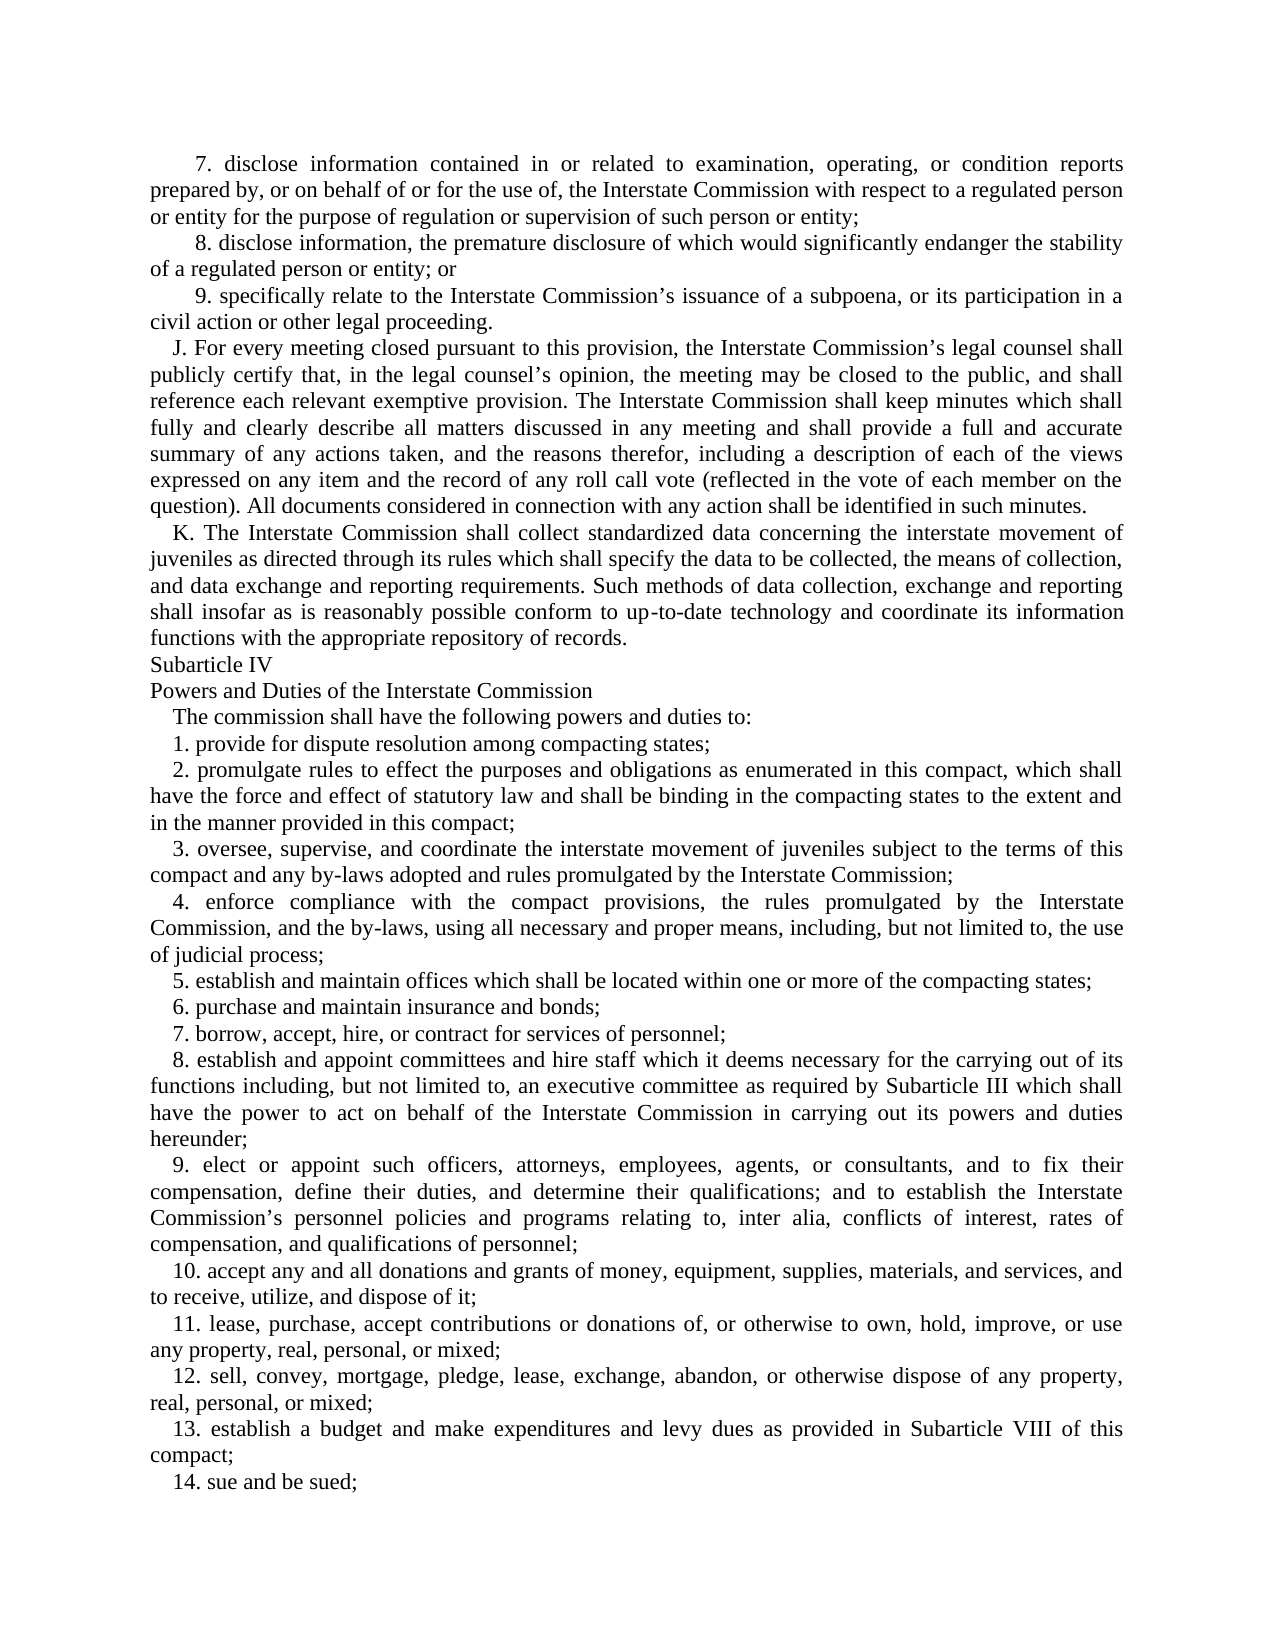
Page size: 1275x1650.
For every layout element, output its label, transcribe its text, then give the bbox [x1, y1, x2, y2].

text 12. sell, convey, mortgage, pledge, lease, exchange, abandon, or otherwise dispose of any property, real, personal, or mixed; [150, 1362, 1125, 1415]
text 7. disclose information contained in or related to examination, operating, or condition reports prepared by, or on behalf of or for the use of, the Interstate Commission with respect to a regulated person or entity for the purpose of regulation or supervision of such person or entity; [150, 150, 1125, 229]
text 5. establish and maintain offices which shall be located within one or more of the compacting states; [150, 967, 1125, 993]
text Subarticle IV [150, 651, 1125, 677]
text 9. specifically relate to the Interstate Commission’s issuance of a subpoena, or its participation in a civil action or other legal proceeding. [150, 282, 1125, 334]
text 3. oversee, supervise, and coordinate the interstate movement of juveniles subject to the terms of this compact and any by-laws adopted and rules promulgated by the Interstate Commission; [150, 835, 1125, 888]
text K. The Interstate Commission shall collect standardized data concerning the interstate movement of juveniles as directed through its rules which shall specify the data to be collected, the means of collection, and data exchange and reporting requirements. Such methods of data collection, exchange and reporting shall insofar as is reasonably possible conform to up-to-date technology and coordinate its information functions with the appropriate repository of records. [150, 519, 1125, 651]
text 8. establish and appoint committees and hire staff which it deems necessary for the carrying out of its functions including, but not limited to, an executive committee as required by Subarticle III which shall have the power to act on behalf of the Interstate Commission in carrying out its powers and duties hereunder; [150, 1046, 1125, 1151]
text 1. provide for dispute resolution among compacting states; [150, 730, 1125, 756]
text Powers and Duties of the Interstate Commission [150, 677, 1125, 703]
text 13. establish a budget and make expenditures and levy dues as provided in Subarticle VIII of this compact; [150, 1415, 1125, 1468]
text 9. elect or appoint such officers, attorneys, employees, agents, or consultants, and to fix their compensation, define their duties, and determine their qualifications; and to establish the Interstate Commission’s personnel policies and programs relating to, inter alia, conflicts of interest, rates of compensation, and qualifications of personnel; [150, 1151, 1125, 1257]
text J. For every meeting closed pursuant to this provision, the Interstate Commission’s legal counsel shall publicly certify that, in the legal counsel’s opinion, the meeting may be closed to the public, and shall reference each relevant exemptive provision. The Interstate Commission shall keep minutes which shall fully and clearly describe all matters discussed in any meeting and shall provide a full and accurate summary of any actions taken, and the reasons therefor, including a description of each of the views expressed on any item and the record of any roll call vote (reflected in the vote of each member on the question). All documents considered in connection with any action shall be identified in such minutes. [150, 334, 1125, 519]
text 11. lease, purchase, accept contributions or donations of, or otherwise to own, hold, improve, or use any property, real, personal, or mixed; [150, 1309, 1125, 1362]
text 7. borrow, accept, hire, or contract for services of personnel; [150, 1020, 1125, 1046]
text 10. accept any and all donations and grants of money, equipment, supplies, materials, and services, and to receive, utilize, and dispose of it; [150, 1257, 1125, 1309]
text 2. promulgate rules to effect the purposes and obligations as enumerated in this compact, which shall have the force and effect of statutory law and shall be binding in the compacting states to the extent and in the manner provided in this compact; [150, 756, 1125, 835]
text The commission shall have the following powers and duties to: [150, 703, 1125, 730]
text 4. enforce compliance with the compact provisions, the rules promulgated by the Interstate Commission, and the by-laws, using all necessary and proper means, including, but not limited to, the use of judicial process; [150, 888, 1125, 967]
text 8. disclose information, the premature disclosure of which would significantly endanger the stability of a regulated person or entity; or [150, 229, 1125, 282]
text 14. sue and be sued; [150, 1468, 1125, 1494]
text 6. purchase and maintain insurance and bonds; [150, 993, 1125, 1020]
